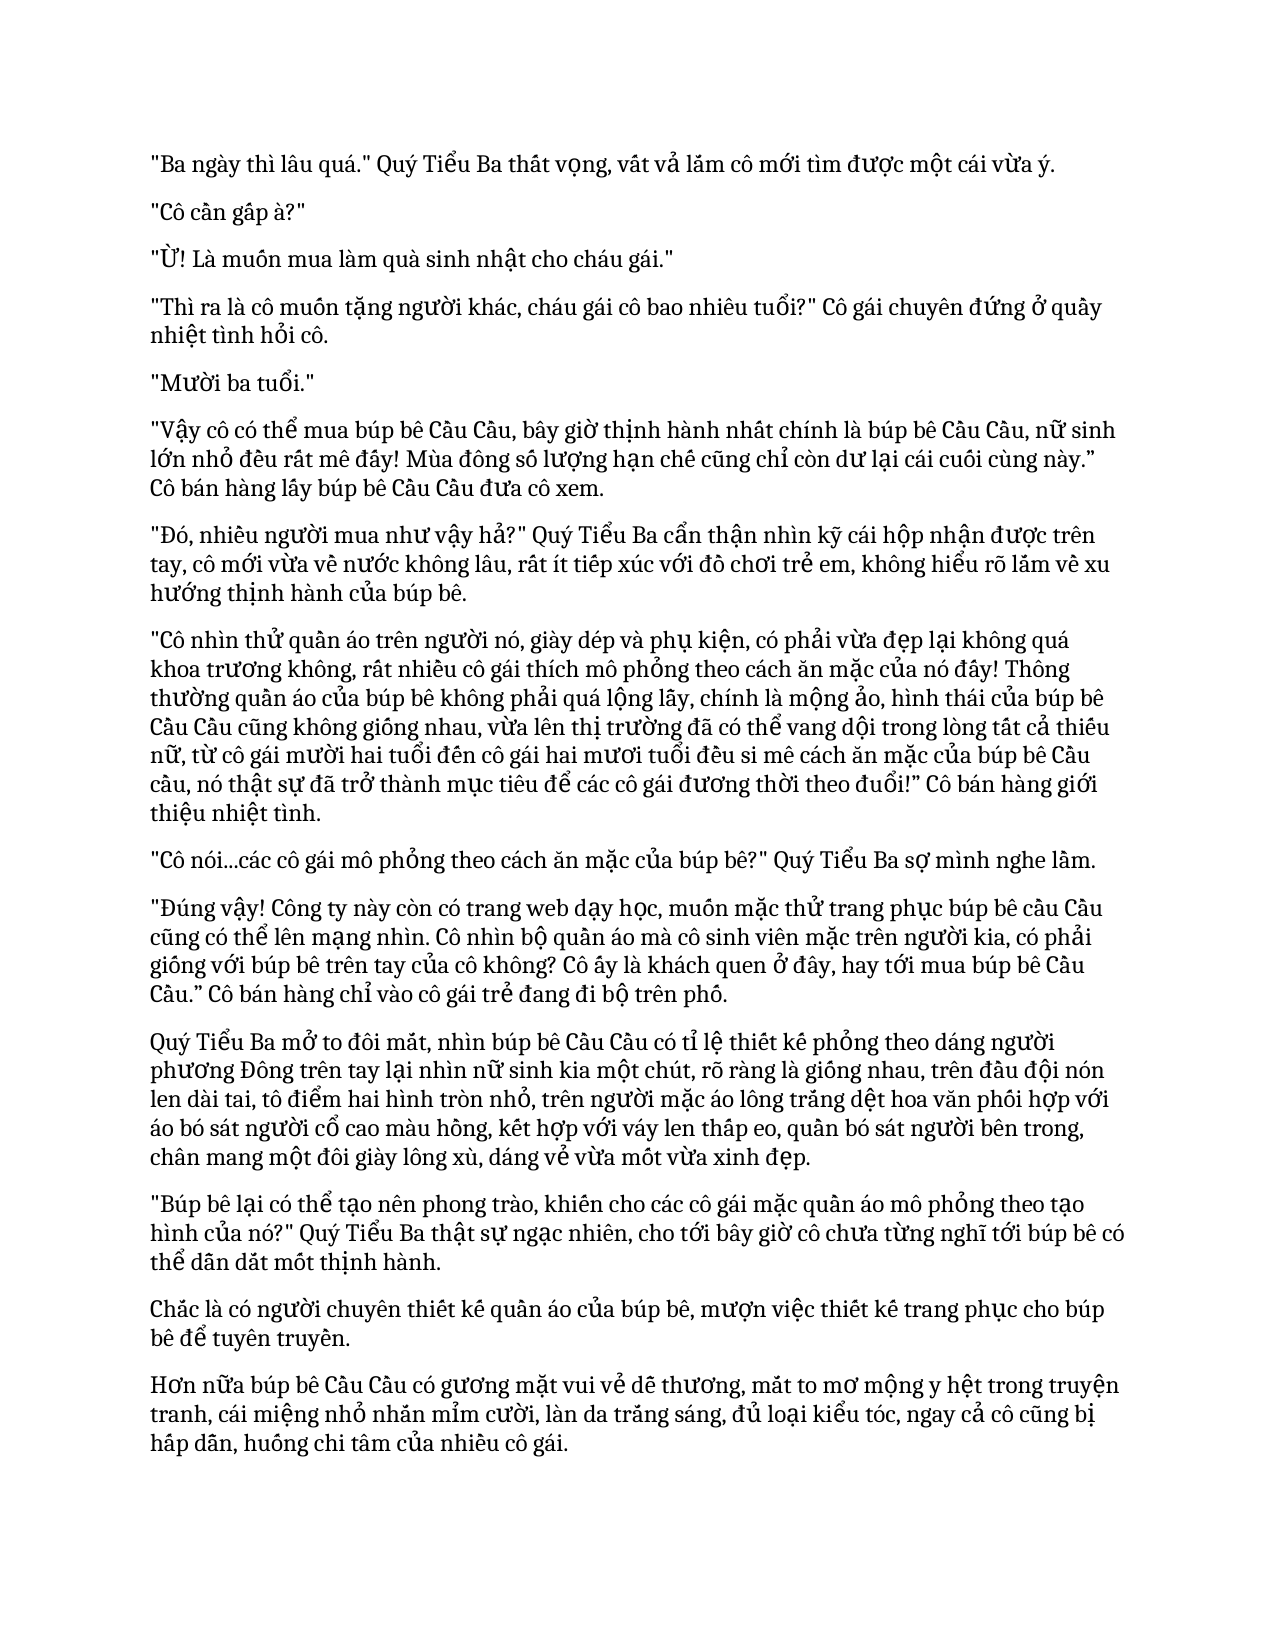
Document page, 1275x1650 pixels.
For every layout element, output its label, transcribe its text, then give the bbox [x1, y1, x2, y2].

text "Ừ! Là muốn mua làm quà sinh nhật cho cháu gái." [150, 245, 1125, 274]
text "Cô nói...các cô gái mô phỏng theo cách ăn mặc của búp bê?" Quý Tiểu Ba sợ mình nghe lầm. [150, 846, 1125, 875]
text Quý Tiểu Ba mở to đôi mắt, nhìn búp bê Cầu Cầu có tỉ lệ thiết kế phỏng theo dáng người phương Đông trên tay lại nhìn nữ sinh kia một chút, rõ ràng là giống nhau, trên đầu đội nón len dài tai, tô điểm hai hình tròn nhỏ, trên người mặc áo lông trắng dệt hoa văn phối hợp với áo bó sát người cổ cao màu hồng, kết hợp với váy len thấp eo, quần bó sát người bên trong, chân mang một đôi giày lông xù, dáng vẻ vừa mốt vừa xinh đẹp. [150, 1027, 1125, 1171]
text Chắc là có người chuyên thiết kế quần áo của búp bê, mượn việc thiết kế trang phục cho búp bê để tuyên truyền. [150, 1295, 1125, 1352]
text "Đó, nhiều người mua như vậy hả?" Quý Tiểu Ba cẩn thận nhìn kỹ cái hộp nhận được trên tay, cô mới vừa về nước không lâu, rất ít tiếp xúc với đồ chơi trẻ em, không hiểu rõ lắm về xu hướng thịnh hành của búp bê. [150, 521, 1125, 607]
text "Đúng vậy! Công ty này còn có trang web dạy học, muốn mặc thử trang phục búp bê cầu Cầu cũng có thể lên mạng nhìn. Cô nhìn bộ quần áo mà cô sinh viên mặc trên người kia, có phải giống với búp bê trên tay của cô không? Cô ấy là khách quen ở đây, hay tới mua búp bê Cầu Cầu.” Cô bán hàng chỉ vào cô gái trẻ đang đi bộ trên phố. [150, 894, 1125, 1009]
text "Mười ba tuổi." [150, 369, 1125, 397]
text "Búp bê lại có thể tạo nên phong trào, khiến cho các cô gái mặc quần áo mô phỏng theo tạo hình của nó?" Quý Tiểu Ba thật sự ngạc nhiên, cho tới bây giờ cô chưa từng nghĩ tới búp bê có thể dẫn dắt mốt thịnh hành. [150, 1190, 1125, 1276]
text Hơn nữa búp bê Cầu Cầu có gương mặt vui vẻ dễ thương, mắt to mơ mộng y hệt trong truyện tranh, cái miệng nhỏ nhắn mỉm cười, làn da trắng sáng, đủ loại kiểu tóc, ngay cả cô cũng bị hấp dẫn, huống chi tâm của nhiều cô gái. [150, 1371, 1125, 1457]
text "Vậy cô có thể mua búp bê Cầu Cầu, bây giờ thịnh hành nhất chính là búp bê Cầu Cầu, nữ sinh lớn nhỏ đều rất mê đấy! Mùa đông số lượng hạn chế cũng chỉ còn dư lại cái cuối cùng này.” Cô bán hàng lấy búp bê Cầu Cầu đưa cô xem. [150, 416, 1125, 502]
text "Cô cần gấp à?" [150, 197, 1125, 226]
text "Cô nhìn thử quần áo trên người nó, giày dép và phụ kiện, có phải vừa đẹp lại không quá khoa trương không, rất nhiều cô gái thích mô phỏng theo cách ăn mặc của nó đấy! Thông thường quần áo của búp bê không phải quá lộng lẫy, chính là mộng ảo, hình thái của búp bê Cầu Cầu cũng không giống nhau, vừa lên thị trường đã có thể vang dội trong lòng tất cả thiếu nữ, từ cô gái mười hai tuổi đến cô gái hai mươi tuổi đều si mê cách ăn mặc của búp bê Cầu cầu, nó thật sự đã trở thành mục tiêu để các cô gái đương thời theo đuổi!” Cô bán hàng giới thiệu nhiệt tình. [150, 626, 1125, 827]
text "Ba ngày thì lâu quá." Quý Tiểu Ba thất vọng, vất vả lắm cô mới tìm được một cái vừa ý. [150, 150, 1125, 179]
text "Thì ra là cô muốn tặng người khác, cháu gái cô bao nhiêu tuổi?" Cô gái chuyên đứng ở quầy nhiệt tình hỏi cô. [150, 292, 1125, 350]
